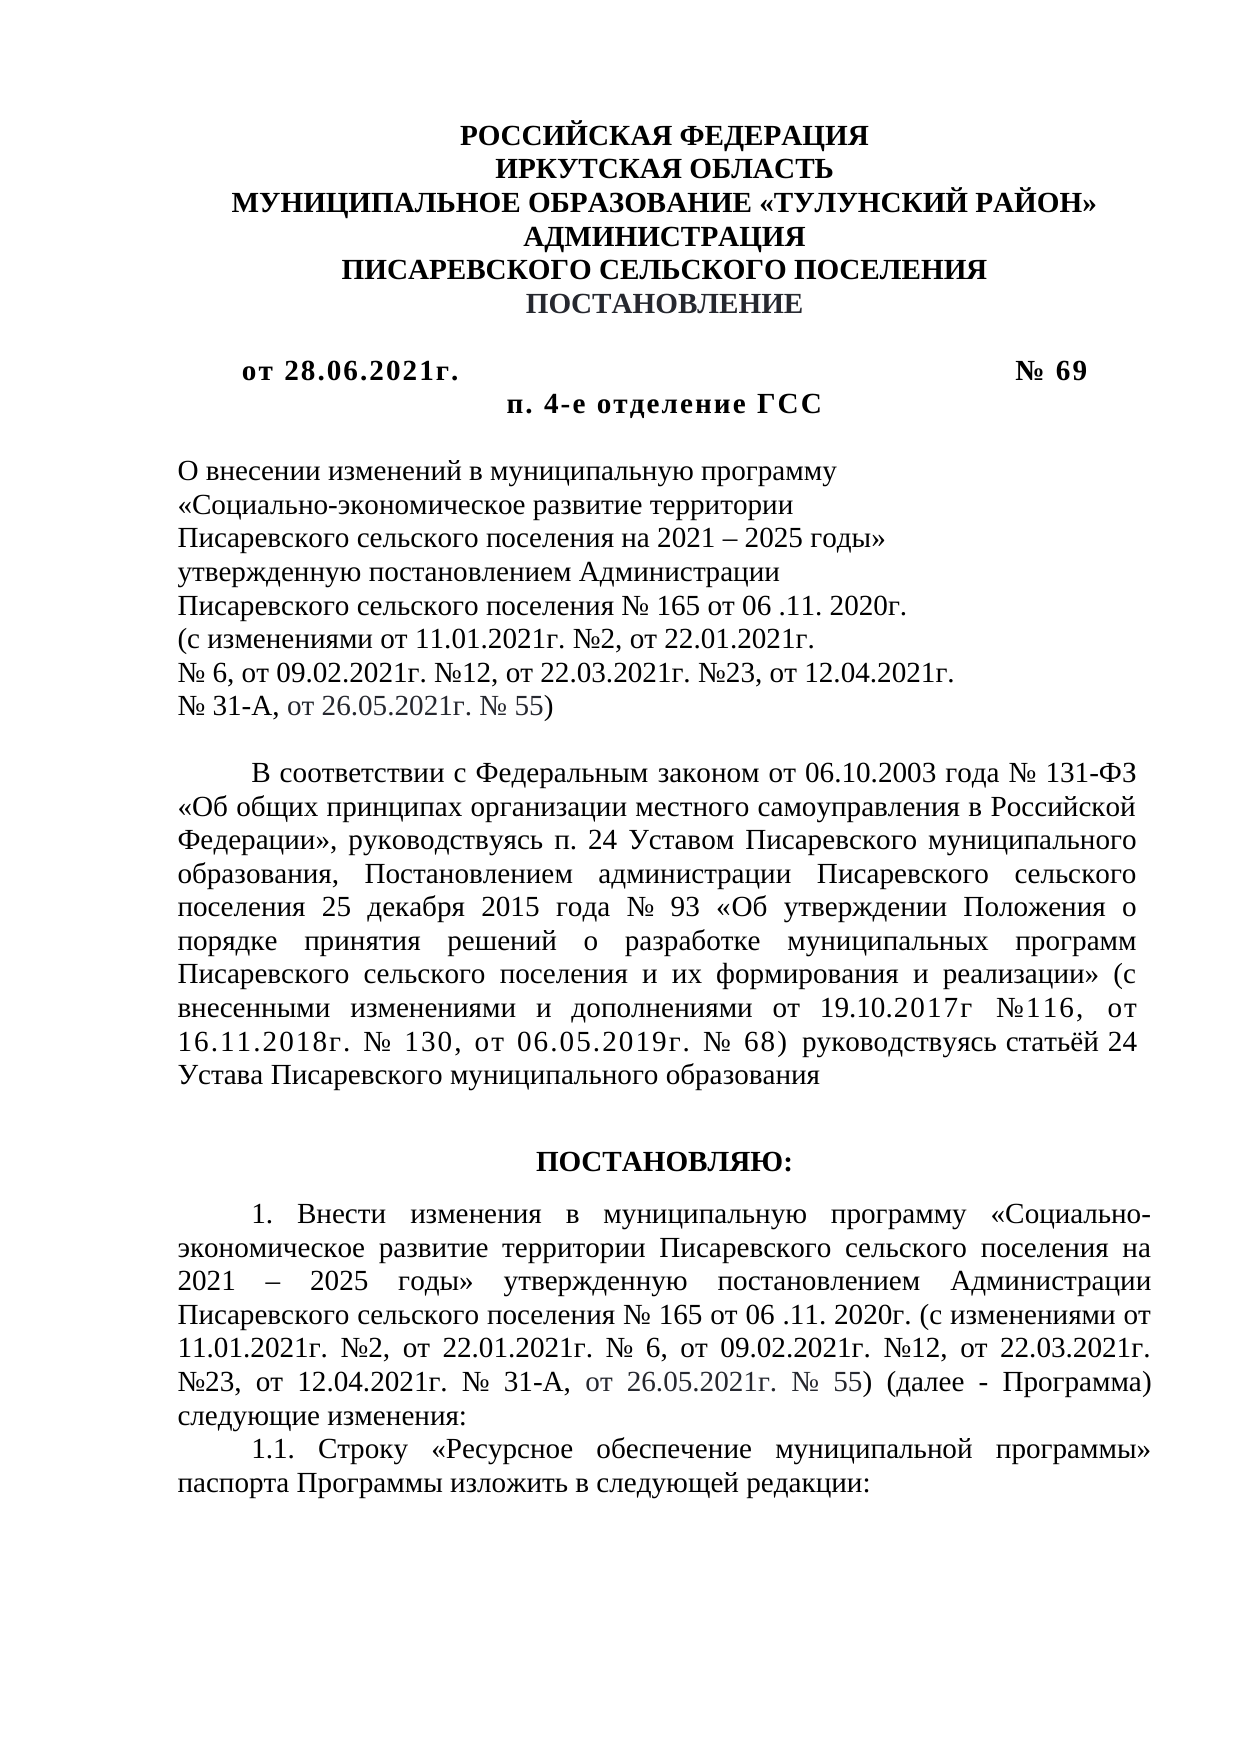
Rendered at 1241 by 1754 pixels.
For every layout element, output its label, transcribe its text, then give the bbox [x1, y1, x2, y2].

text (с изменениями от 11.01.2021г. №2, от 22.01.2021г. [177, 621, 1152, 655]
text п. 4-е отделение ГСС [177, 386, 1152, 420]
text «Социально-экономическое развитие территории [177, 487, 1152, 521]
text 1.1. Строку «Ресурсное обеспечение муниципальной программы» паспорта Программы изложить в следующей редакции: [177, 1431, 1152, 1498]
text утвержденную постановлением Администрации [177, 554, 1152, 588]
text 1. Внести изменения в муниципальную программу «Социально-экономическое развитие территории Писаревского сельского поселения на 2021 – 2025 годы» утвержденную постановлением Администрации Писаревского сельского поселения № 165 от 06 .11. 2020г. (с изменениями от 11.01.2021г. №2, от 22.01.2021г. № 6, от 09.02.2021г. №12, от 22.03.2021г. №23, от 12.04.2021г. № 31-А, от 26.05.2021г. № 55) (далее - Программа) следующие изменения: [177, 1196, 1152, 1431]
text ПОСТАНОВЛЕНИЕ [177, 286, 1152, 319]
text ПИСАРЕВСКОГО СЕЛЬСКОГО ПОСЕЛЕНИЯ [177, 252, 1152, 286]
text ИРКУТСКАЯ ОБЛАСТЬ [177, 152, 1152, 185]
text В соответствии с Федеральным законом от 06.10.2003 года № 131-ФЗ «Об общих принципах организации местного самоуправления в Российской Федерации», руководствуясь п. 24 Уставом Писаревского муниципального образования, Постановлением администрации Писаревского сельского поселения 25 декабря 2015 года № 93 «Об утверждении Положения о порядке принятия решений о разработке муниципальных программ Писаревского сельского поселения и их формирования и реализации» (с внесенными изменениями и дополнениями от 19.10.2017г №116, от 16.11.2018г. № 130, от 06.05.2019г. № 68) руководствуясь статьёй 24 Устава Писаревского муниципального образования [177, 755, 1137, 1091]
text от 28.06.2021г. № 69 [177, 353, 1152, 386]
text Писаревского сельского поселения на 2021 – 2025 годы» [177, 521, 1152, 554]
text № 31-А, от 26.05.2021г. № 55) [177, 688, 1152, 722]
text МУНИЦИПАЛЬНОЕ ОБРАЗОВАНИЕ «ТУЛУНСКИЙ РАЙОН» [177, 185, 1152, 219]
text РОССИЙСКАЯ ФЕДЕРАЦИЯ [177, 118, 1152, 152]
text Писаревского сельского поселения № 165 от 06 .11. 2020г. [177, 588, 1152, 621]
text ПОСТАНОВЛЯЮ: [177, 1144, 1152, 1177]
text О внесении изменений в муниципальную программу [177, 453, 1152, 487]
text № 6, от 09.02.2021г. №12, от 22.03.2021г. №23, от 12.04.2021г. [177, 655, 1152, 688]
text АДМИНИСТРАЦИЯ [177, 219, 1152, 252]
